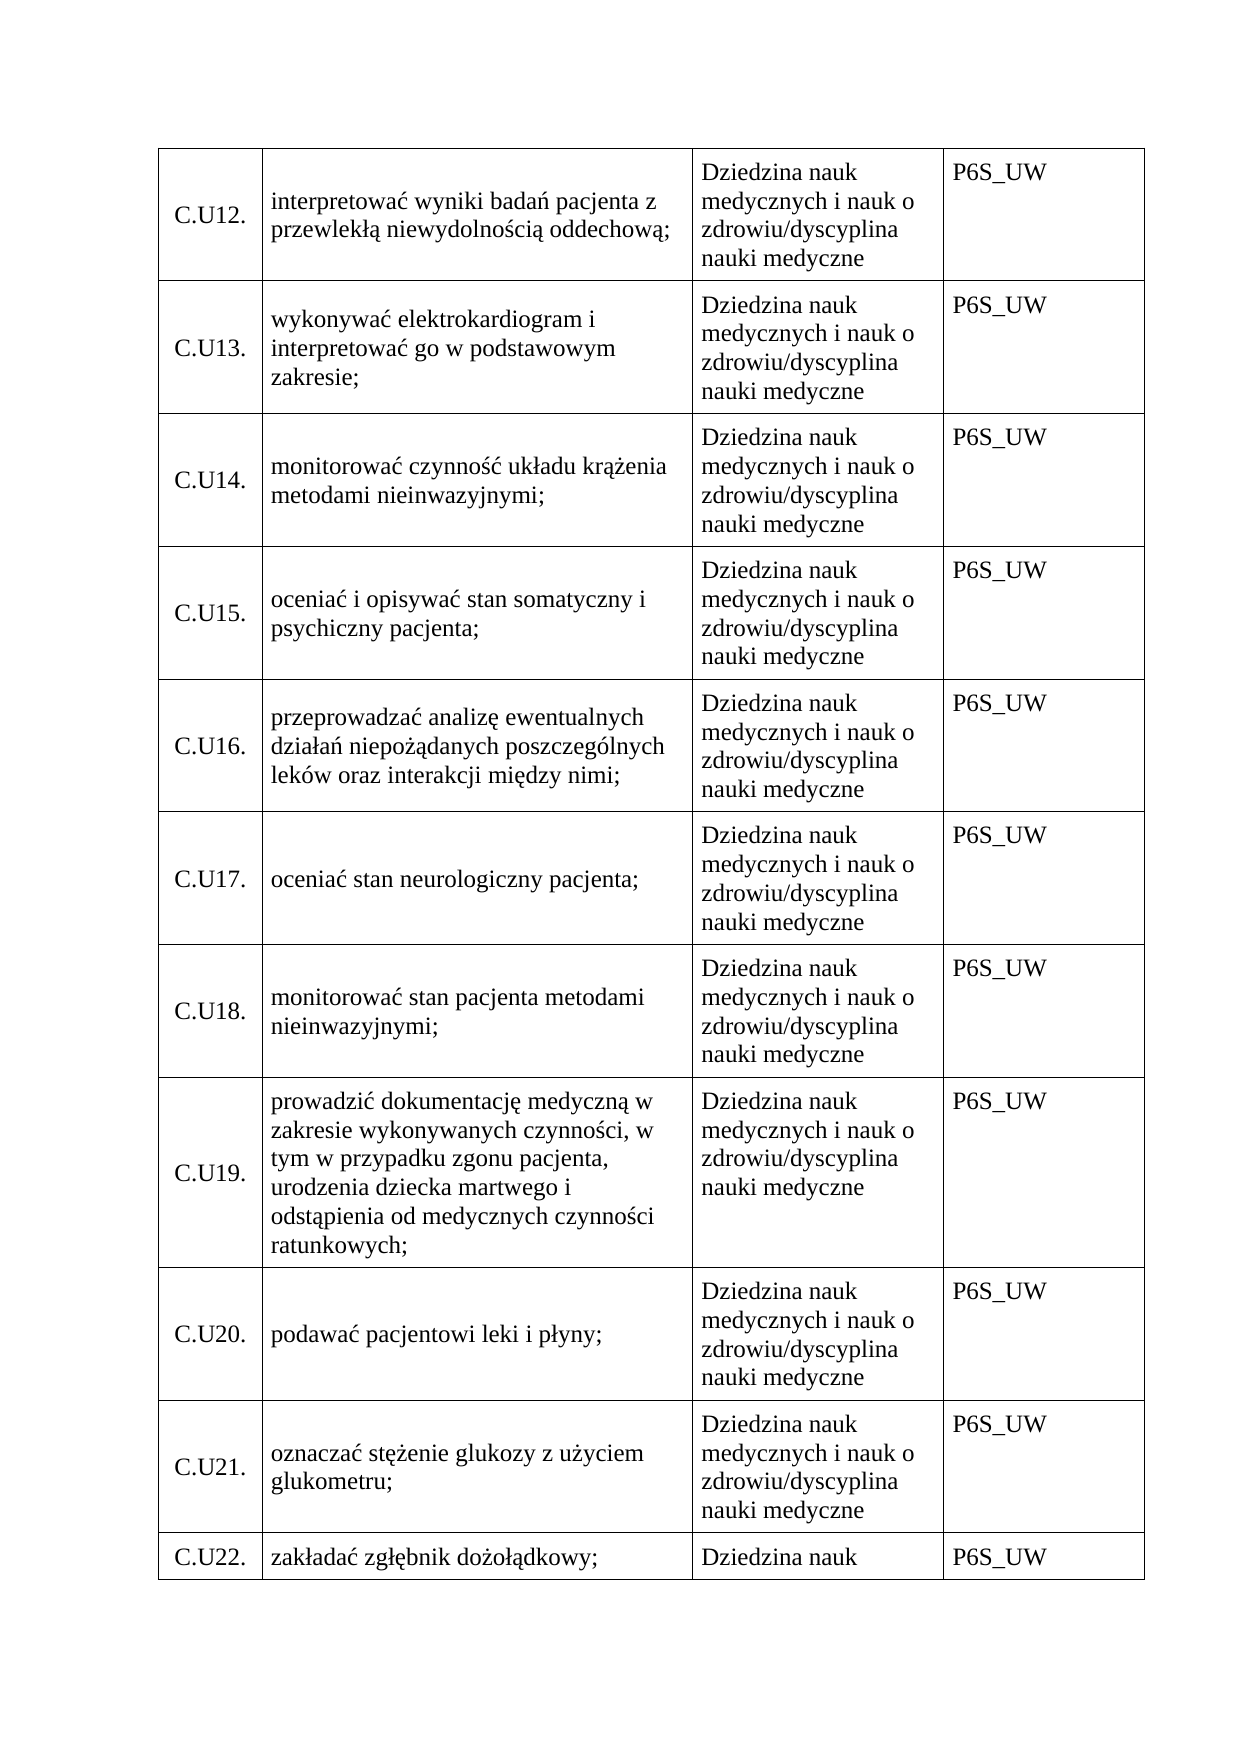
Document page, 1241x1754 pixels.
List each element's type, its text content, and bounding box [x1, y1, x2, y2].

table_cell P6S_UW [944, 1078, 1144, 1267]
table_cell Dziedzina nauk medycznych i nauk o zdrowiu/dyscyplina nauki medyczne [693, 281, 943, 413]
table_cell P6S_UW [944, 945, 1144, 1077]
table_cell P6S_UW [944, 1533, 1144, 1579]
table_cell Dziedzina nauk medycznych i nauk o zdrowiu/dyscyplina nauki medyczne [693, 812, 943, 944]
table_cell C.U18. [159, 945, 262, 1077]
table_cell Dziedzina nauk medycznych i nauk o zdrowiu/dyscyplina nauki medyczne [693, 414, 943, 546]
table_cell Dziedzina nauk medycznych i nauk o zdrowiu/dyscyplina nauki medyczne [693, 1268, 943, 1399]
table_cell Dziedzina nauk medycznych i nauk o zdrowiu/dyscyplina nauki medyczne [693, 547, 943, 678]
table_cell C.U12. [159, 149, 262, 280]
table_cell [263, 1533, 692, 1579]
table_cell monitorować stan pacjenta metodami nieinwazyjnymi; [263, 945, 692, 1077]
table_cell P6S_UW [944, 680, 1144, 811]
table_cell C.U17. [159, 812, 262, 944]
table_cell P6S_UW [944, 547, 1144, 678]
table_cell C.U16. [159, 680, 262, 811]
table_cell przeprowadzać analizę ewentualnych działań niepożądanych poszczególnych leków oraz interakcji między nimi; [263, 680, 692, 811]
table_cell P6S_UW [944, 1401, 1144, 1532]
table_cell C.U19. [159, 1078, 262, 1267]
table_cell Dziedzina nauk medycznych i nauk o zdrowiu/dyscyplina nauki medyczne [693, 945, 943, 1077]
table_cell oceniać stan neurologiczny pacjenta; [263, 812, 692, 944]
table_cell podawać pacjentowi leki i płyny; [263, 1268, 692, 1399]
table_cell P6S_UW [944, 1268, 1144, 1399]
table_cell Dziedzina nauk medycznych i nauk o zdrowiu/dyscyplina nauki medyczne [693, 1078, 943, 1267]
table_cell P6S_UW [944, 281, 1144, 413]
table_cell interpretować wyniki badań pacjenta z przewlekłą niewydolnością oddechową; [263, 149, 692, 280]
table_cell C.U20. [159, 1268, 262, 1399]
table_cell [693, 149, 943, 280]
table_cell C.U15. [159, 547, 262, 678]
table_cell C.U22. [159, 1533, 262, 1579]
table_cell C.U13. [159, 281, 262, 413]
table_cell C.U14. [159, 414, 262, 546]
table_cell Dziedzina nauk medycznych i nauk o zdrowiu/dyscyplina nauki medyczne [693, 680, 943, 811]
table_cell oceniać i opisywać stan somatyczny i psychiczny pacjenta; [263, 547, 692, 678]
table_cell P6S_UW [944, 812, 1144, 944]
table_cell P6S_UW [944, 414, 1144, 546]
table_cell C.U21. [159, 1401, 262, 1532]
table_cell prowadzić dokumentację medyczną w zakresie wykonywanych czynności, w tym w przypadku zgonu pacjenta, urodzenia dziecka martwego i odstąpienia od medycznych czynności ratunkowych; [263, 1078, 692, 1267]
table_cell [693, 1401, 943, 1532]
table_cell P6S_UW [944, 149, 1144, 280]
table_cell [693, 1533, 943, 1579]
table_cell monitorować czynność układu krążenia metodami nieinwazyjnymi; [263, 414, 692, 546]
table_cell wykonywać elektrokardiogram i interpretować go w podstawowym zakresie; [263, 281, 692, 413]
table_cell oznaczać stężenie glukozy z użyciem glukometru; [263, 1401, 692, 1532]
